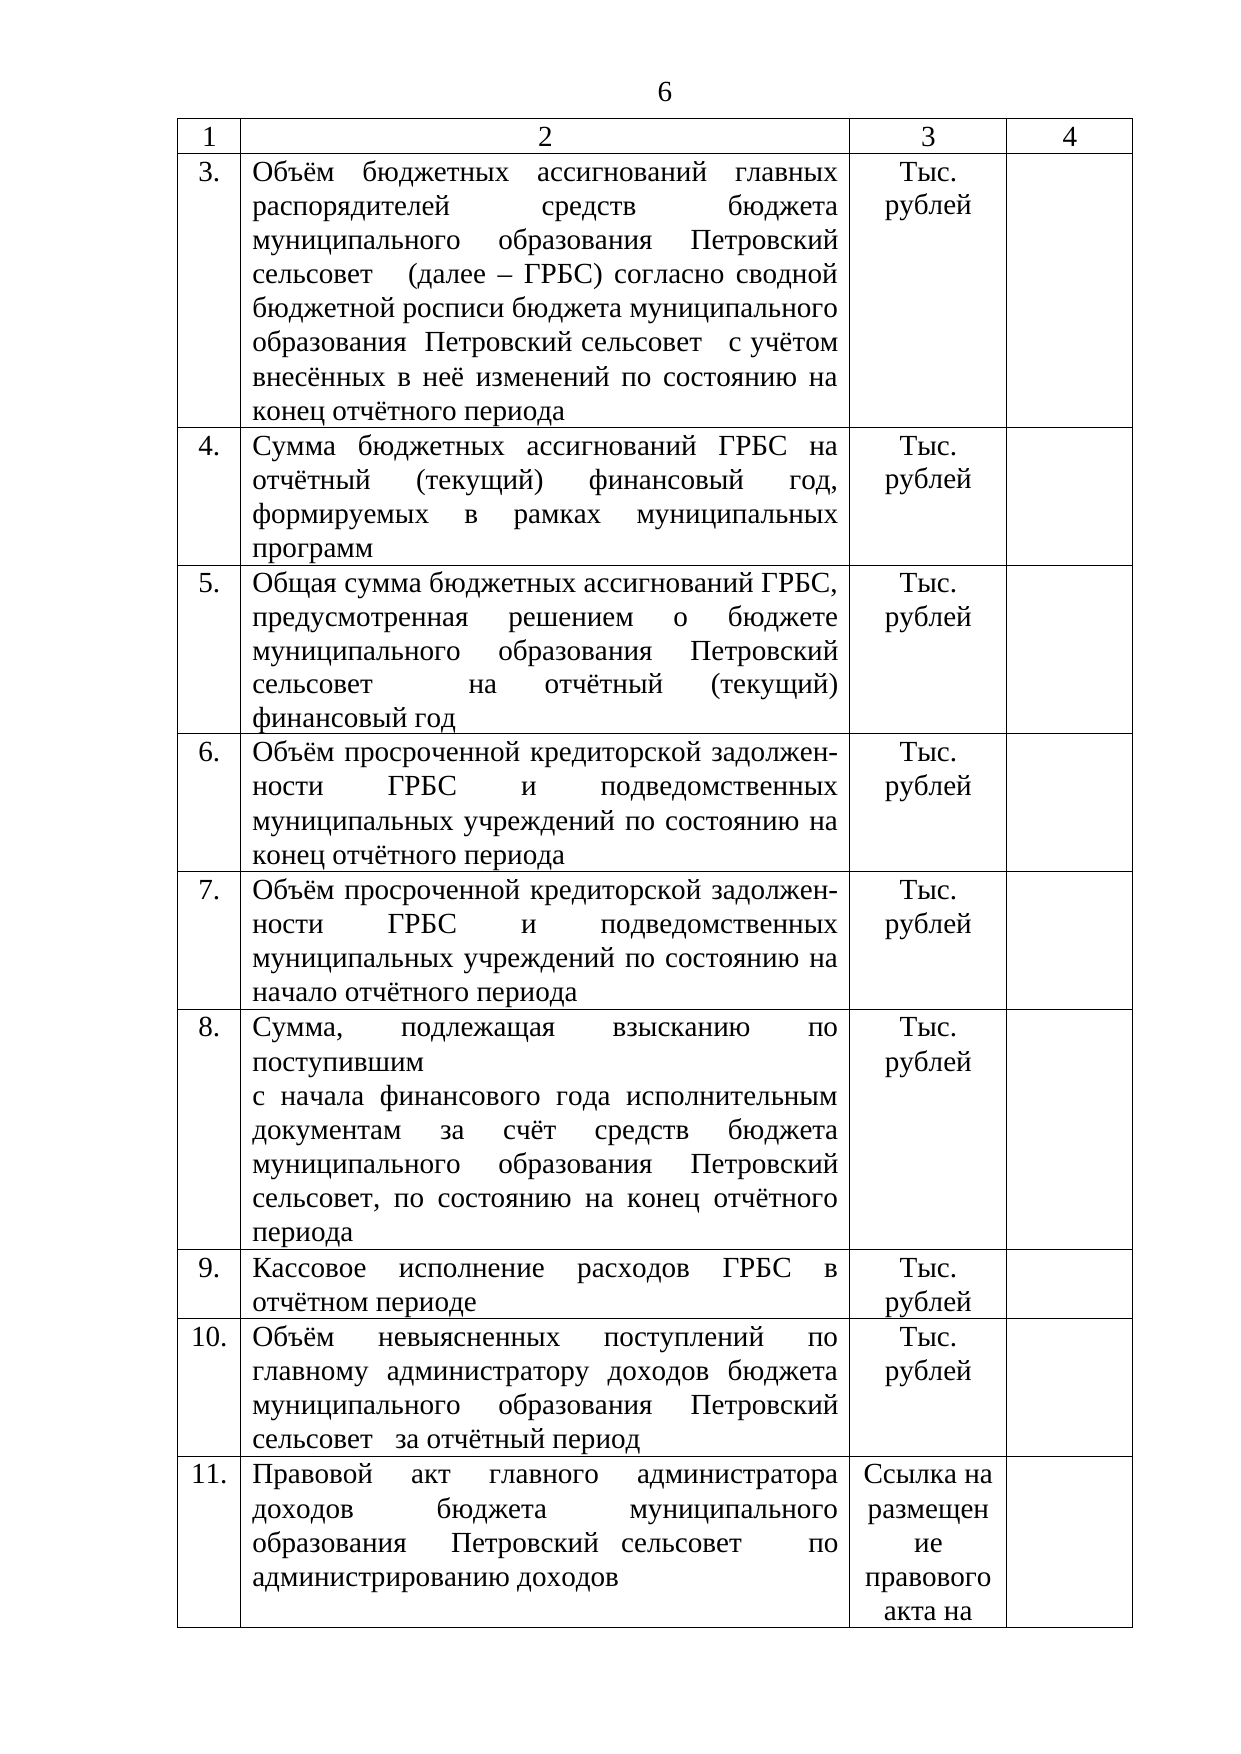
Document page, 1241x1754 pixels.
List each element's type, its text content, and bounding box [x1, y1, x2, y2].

table_cell [1007, 154, 1132, 427]
table_header 1 [178, 119, 240, 153]
table_cell 7. [178, 872, 240, 1008]
table_cell Объём бюджетных ассигнований главных распорядителей средств бюджета муниципального образования Петровский сельсовет (далее – ГРБС) согласно сводной бюджетной росписи бюджета муниципального образования Петровский сельсовет с учётом внесённых в неё изменений по состоянию на конец отчётного периода [241, 154, 849, 427]
table_cell Тыс. рублей [850, 428, 1006, 564]
table_cell 5. [178, 566, 240, 733]
table_cell Тыс. рублей [850, 1250, 1006, 1318]
table_cell Сумма бюджетных ассигнований ГРБС на отчётный (текущий) финансовый год, формируемых в рамках муниципальных программ [241, 428, 849, 564]
table_cell Объём невыясненных поступлений по главному администратору доходов бюджета муниципального образования Петровский сельсовет за отчётный период [241, 1319, 849, 1456]
table_cell [1007, 428, 1132, 564]
table_cell 11. [178, 1457, 240, 1627]
table_cell 6. [178, 734, 240, 871]
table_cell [850, 1457, 1006, 1627]
table_header 4 [1007, 119, 1132, 153]
table_cell Объём просроченной кредиторской задолжен- ности ГРБС и подведомственных муниципальных учреждений по состоянию на начало отчётного периода [241, 872, 849, 1008]
table_cell [1007, 1010, 1132, 1249]
table_cell 3. [178, 154, 240, 427]
table_cell 4. [178, 428, 240, 564]
table_cell 8. [178, 1010, 240, 1249]
table_cell [1007, 566, 1132, 733]
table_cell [241, 1457, 849, 1627]
table_cell [1007, 1319, 1132, 1456]
table_cell Кассовое исполнение расходов ГРБС в отчётном периоде [241, 1250, 849, 1318]
table_cell Тыс. рублей [850, 872, 1006, 1008]
table_cell Объём просроченной кредиторской задолжен- ности ГРБС и подведомственных муниципальных учреждений по состоянию на конец отчётного периода [241, 734, 849, 871]
table_cell Тыс. рублей [850, 566, 1006, 733]
table_header 2 [241, 119, 849, 153]
table_cell 9. [178, 1250, 240, 1318]
table_cell Общая сумма бюджетных ассигнований ГРБС, предусмотренная решением о бюджете муниципального образования Петровский сельсовет на отчётный (текущий) финансовый год [241, 566, 849, 733]
table_cell Сумма, подлежащая взысканию по поступившим с начала финансового года исполнительным документам за счёт средств бюджета муниципального образования Петровский сельсовет, по состоянию на конец отчётного периода [241, 1010, 849, 1249]
table_cell [1007, 1457, 1132, 1627]
table_cell [1007, 734, 1132, 871]
table_cell [1007, 1250, 1132, 1318]
table_cell Тыс. рублей [850, 154, 1006, 427]
table_cell 10. [178, 1319, 240, 1456]
table_cell Тыс. рублей [850, 1010, 1006, 1249]
table_cell [1007, 872, 1132, 1008]
table_cell Тыс. рублей [850, 734, 1006, 871]
table_cell Тыс. рублей [850, 1319, 1006, 1456]
table_header 3 [850, 119, 1006, 153]
